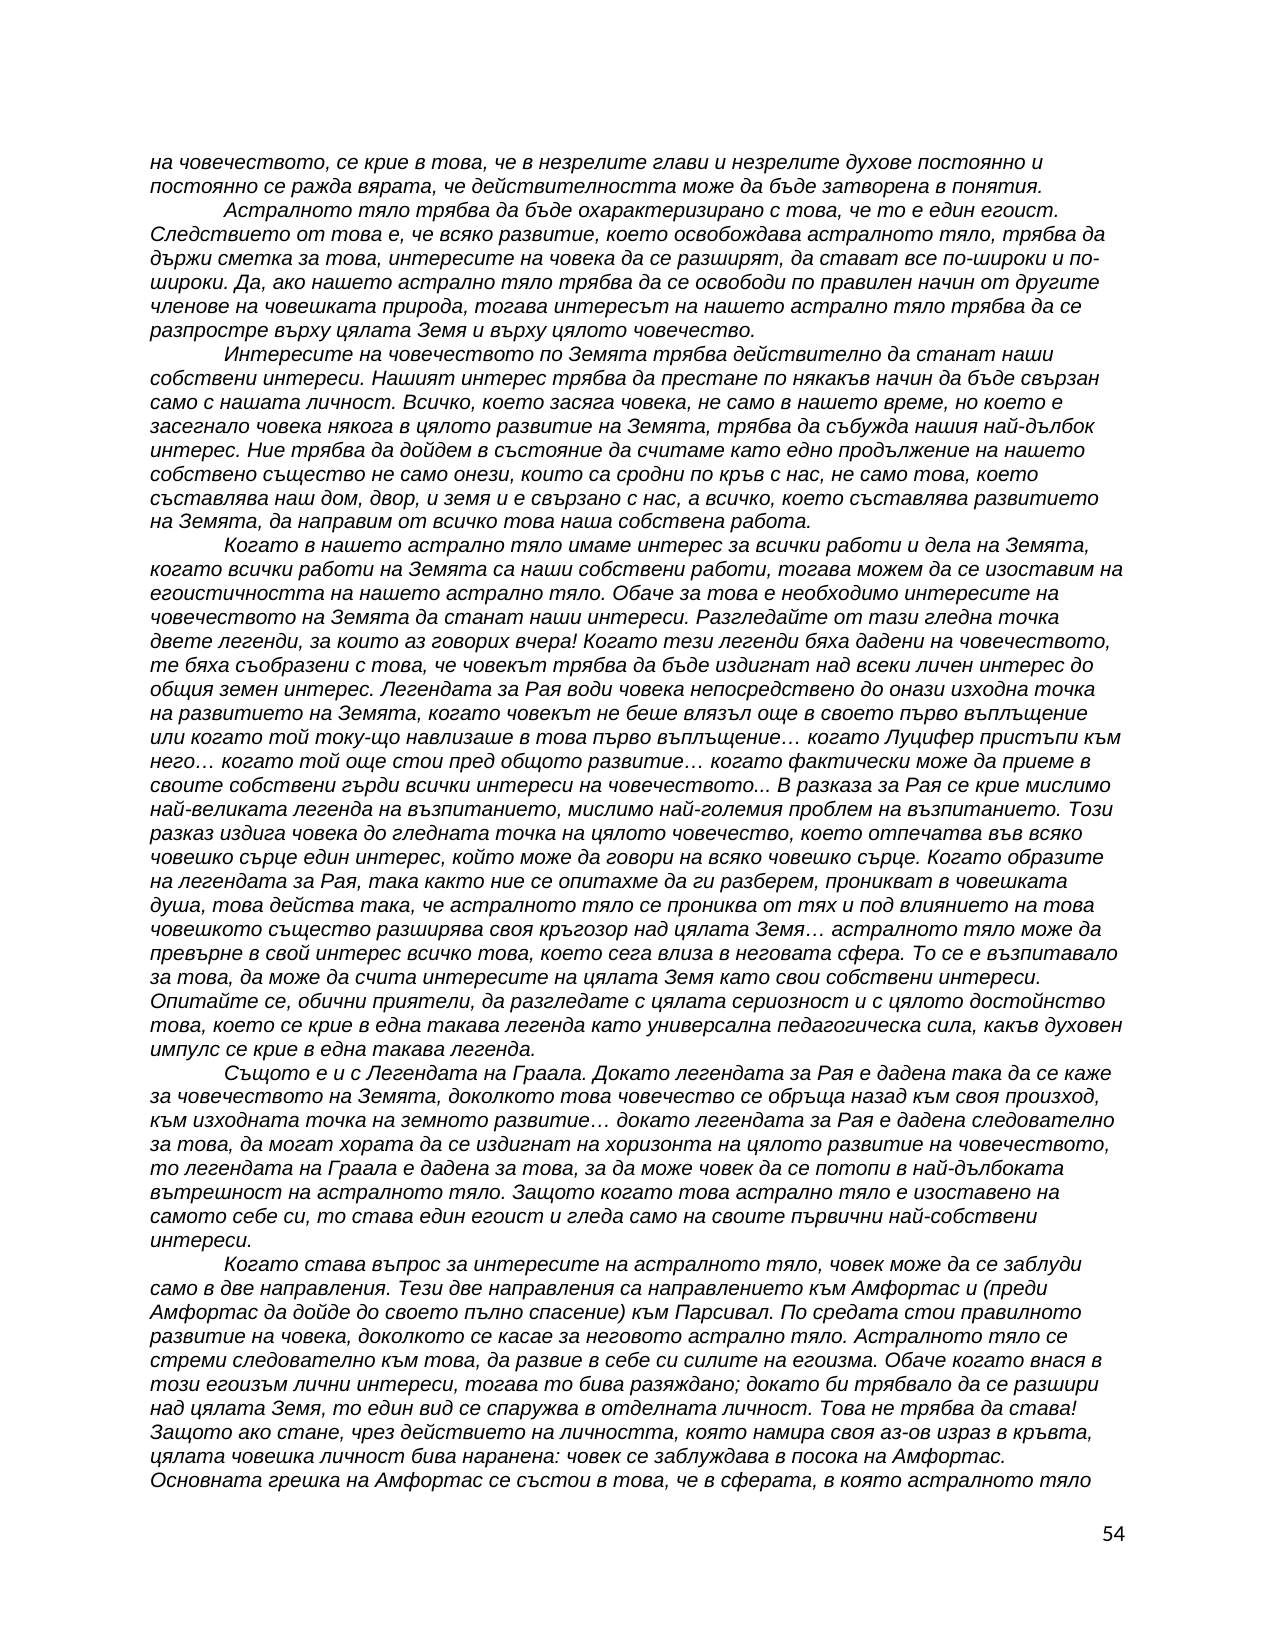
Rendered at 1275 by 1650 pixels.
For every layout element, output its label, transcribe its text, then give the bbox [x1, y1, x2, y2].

text Същото е и с Легендата на Граала. Докато легендата за Рая е дадена така да се каже за човечеството на Земята, доколкото това човечество се обръща назад към своя произход, към изходната точка на земното развитие… докато легендата за Рая е дадена следователно за това, да могат хората да се издигнат на хоризонта на цялото развитие на човечеството, то легендата на Граала е дадена за това, за да може човек да се потопи в най-дълбоката вътрешност на астралното тяло. Защото когато това астрално тяло е изоставено на самото себе си, то става един егоист и гледа само на своите първични най-собствени интереси. [150, 1060, 1125, 1252]
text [150, 1252, 1125, 1492]
text Интересите на човечеството по Земята трябва действително да станат наши собствени интереси. Нашият интерес трябва да престане по някакъв начин да бъде свързан само с нашата личност. Всичко, което засяга човека, не само в нашето време, но което е засегнало човека някога в цялото развитие на Земята, трябва да събужда нашия най-дълбок интерес. Ние трябва да дойдем в състояние да считаме като едно продължение на нашето собствено същество не само онези, които са сродни по кръв с нас, не само това, което съставлява наш дом, двор, и земя и е свързано с нас, а всичко, което съставлява развитието на Земята, да направим от всичко това наша собствена работа. [150, 342, 1125, 533]
text Астралното тяло трябва да бъде охарактеризирано с това, че то е един егоист. Следствието от това е, че всяко развитие, което освобождава астралното тяло, трябва да държи сметка за това, интересите на човека да се разширят, да стават все по-широки и по-широки. Да, ако нашето астрално тяло трябва да се освободи по правилен начин от другите членове на човешката природа, тогава интересът на нашето астрално тяло трябва да се разпростре върху цялата Земя и върху цялото човечество. [150, 198, 1125, 342]
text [150, 150, 1125, 198]
text Когато в нашето астрално тяло имаме интерес за всички работи и дела на Земята, когато всички работи на Земята са наши собствени работи, тогава можем да се изоставим на егоистичността на нашето астрално тяло. Обаче за това е необходимо интересите на човечеството на Земята да станат наши интереси. Разгледайте от тази гледна точка двете легенди, за които аз говорих вчера! Когато тези легенди бяха дадени на човечеството, те бяха съобразени с това, че човекът трябва да бъде издигнат над всеки личен интерес до общия земен интерес. Легендата за Рая води човека непосредствено до онази изходна точка на развитието на Земята, когато човекът не беше влязъл още в своето първо въплъщение или когато той току-що навлизаше в това първо въплъщение… когато Луцифер пристъпи към него… когато той още стои пред общото развитие… когато фактически може да приеме в своите собствени гърди всички интереси на човечеството... В разказа за Рая се крие мислимо най-великата легенда на възпитанието, мислимо най-големия проблем на възпитанието. Този разказ издига човека до гледната точка на цялото човечество, което отпечатва във всяко човешко сърце един интерес, който може да говори на всяко човешко сърце. Когато образите на легендата за Рая, така както ние се опитахме да ги разберем, проникват в човешката душа, това действа така, че астралното тяло се прониква от тях и под влиянието на това човешкото същество разширява своя кръгозор над цялата Земя… астралното тяло може да превърне в свой интерес всичко това, което сега влиза в неговата сфера. То се е възпитавало за това, да може да счита интересите на цялата Земя като свои собствени интереси. Опитайте се, обични приятели, да разгледате с цялата сериозност и с цялото достойнство това, което се крие в една такава легенда като универсална педагогическа сила, какъв духовен импулс се крие в една такава легенда. [150, 533, 1125, 1060]
